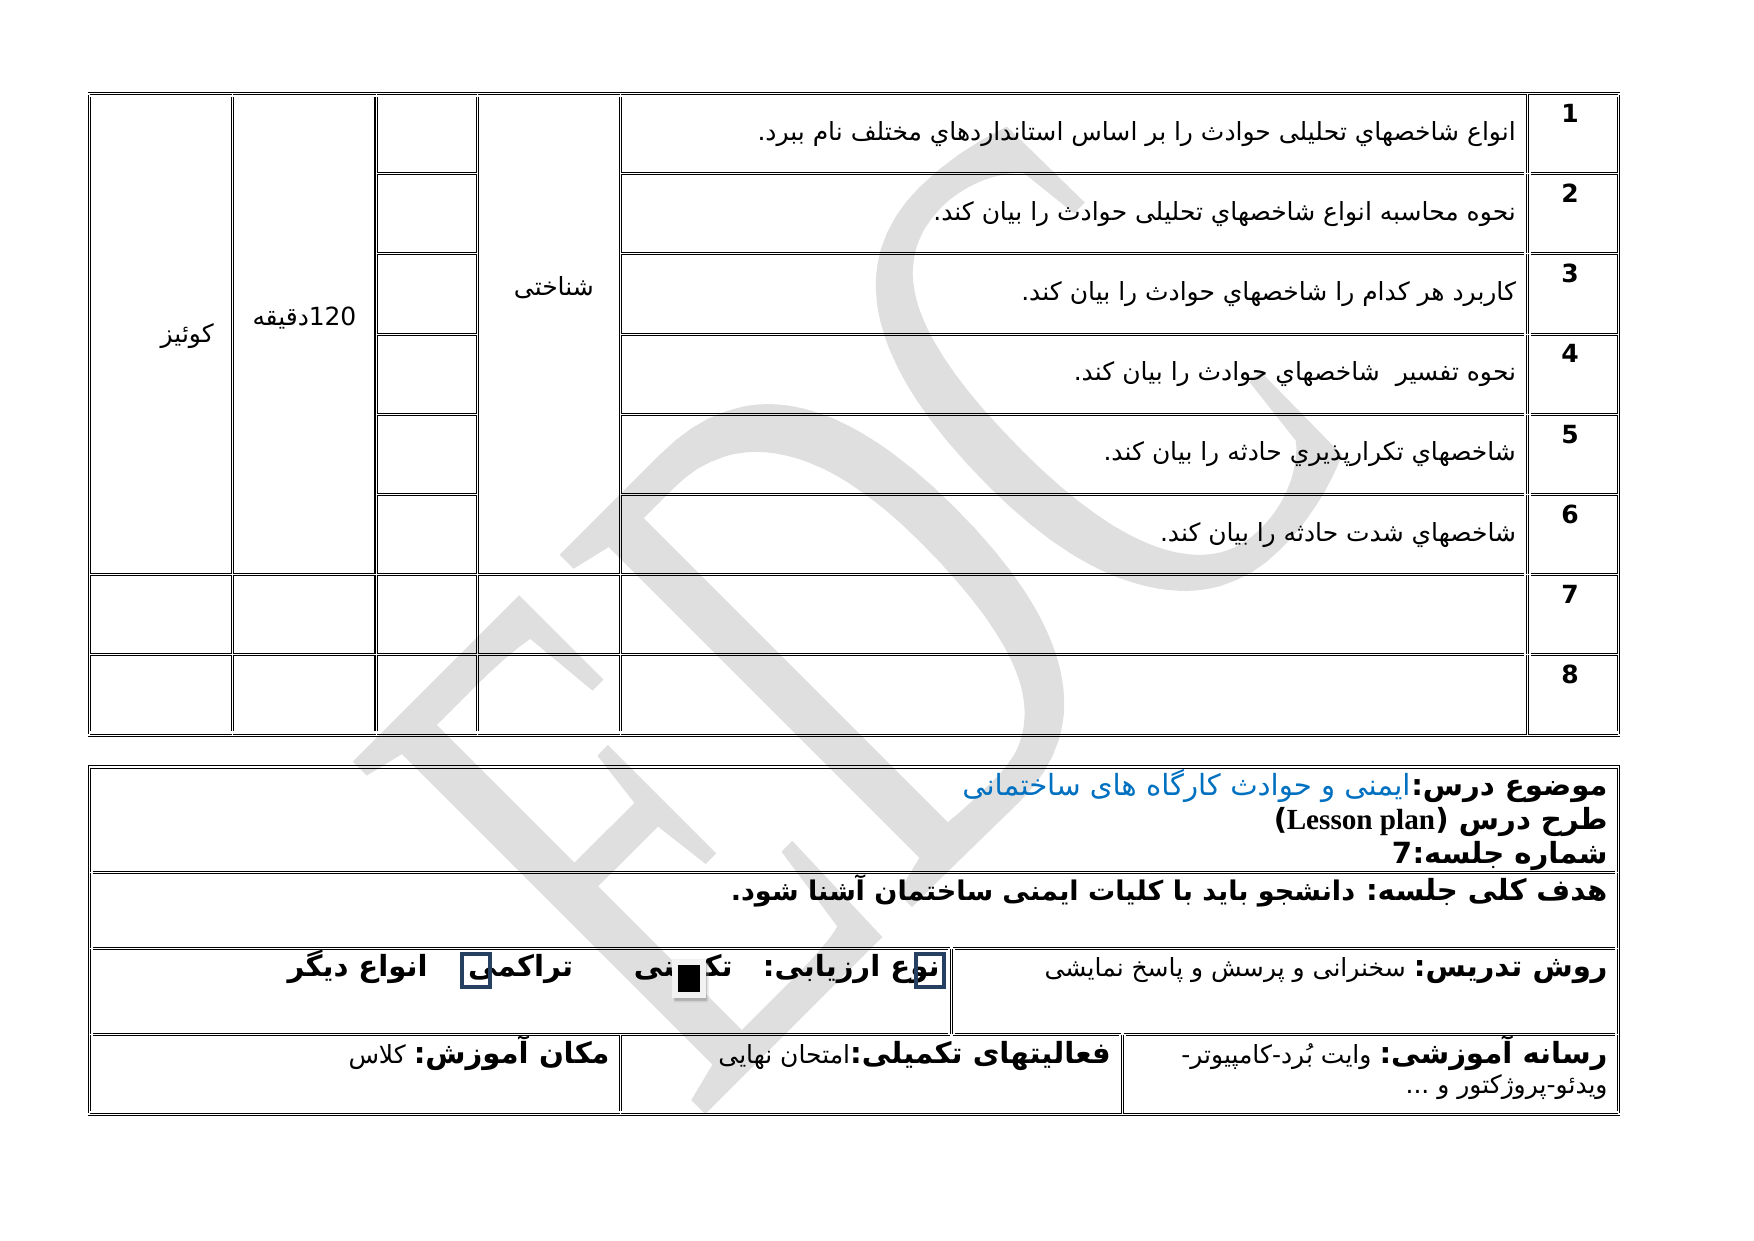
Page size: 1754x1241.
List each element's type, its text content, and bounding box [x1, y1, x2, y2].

table_cell [378, 576, 476, 653]
table_cell [233, 656, 376, 733]
table_cell [1528, 172, 1619, 252]
table_cell انواع شاخص‏هاي تحلیلی حوادث را بر اساس استانداردهاي مختلف نام ببرد. [621, 95, 1526, 172]
table_cell نحوه تفسیر شاخص‏هاي حوادث را بیان کند. [622, 333, 1526, 413]
table_cell [378, 175, 476, 252]
table_cell [376, 653, 478, 733]
table_cell نحوه محاسبه انواع شاخص‏هاي تحلیلی حوادث را بیان کند. [621, 172, 1527, 252]
table_cell مکان آموزش: کلاس [90, 1033, 621, 1113]
table_cell شناختی [478, 93, 621, 573]
table_cell [378, 255, 476, 332]
table_cell فعالیتهای تکمیلی:امتحان نهایی [621, 1033, 1122, 1113]
table_cell [1528, 573, 1619, 653]
table_cell [1529, 333, 1617, 413]
table_cell کوئیز [90, 93, 233, 573]
table_cell [376, 93, 478, 172]
table_cell روش تدریس: سخنرانی و پرسش و پاسخ نمایشی [952, 947, 1617, 1033]
table_cell [90, 653, 233, 733]
table_cell [1529, 93, 1619, 172]
table_header موضوع درس:ایمنی و حوادث کارگاه های ساختمانی طرح درس (Lesson plan) شماره جلسه:7 [91, 769, 1617, 871]
table_cell کاربرد هر کدام را شاخص‏هاي حوادث را بیان کند. [621, 252, 1527, 332]
table_cell [1528, 252, 1619, 332]
table_cell [378, 416, 476, 493]
table_cell [378, 336, 476, 413]
table_cell [1528, 653, 1619, 733]
table_cell [378, 496, 476, 573]
table_cell [1528, 493, 1619, 573]
table_cell [1529, 413, 1617, 493]
table_cell [478, 653, 621, 733]
table_cell [621, 653, 1527, 733]
table_cell [621, 573, 1527, 653]
table_cell نوع ارزیابی: تکوینی تراکمی انواع دیگر [91, 947, 952, 1033]
table_cell شاخص‏هاي تکرارپذیري حادثه را بیان کند. [622, 413, 1526, 493]
table_cell شاخص‏هاي شدت حادثه را بیان کند. [621, 493, 1527, 573]
table_cell [234, 576, 374, 653]
table_cell 120دقیقه [233, 95, 376, 573]
table_cell [91, 576, 231, 653]
table_cell رسانه آموزشی: وایت بُرد-کامپیوتر-ویدئو-پروژکتور و ... [1122, 1033, 1619, 1113]
table_cell هدف کلی جلسه: دانشجو باید با کلیات ایمنی ساختمان آشنا شود. [91, 871, 1617, 947]
table_cell [479, 576, 619, 653]
